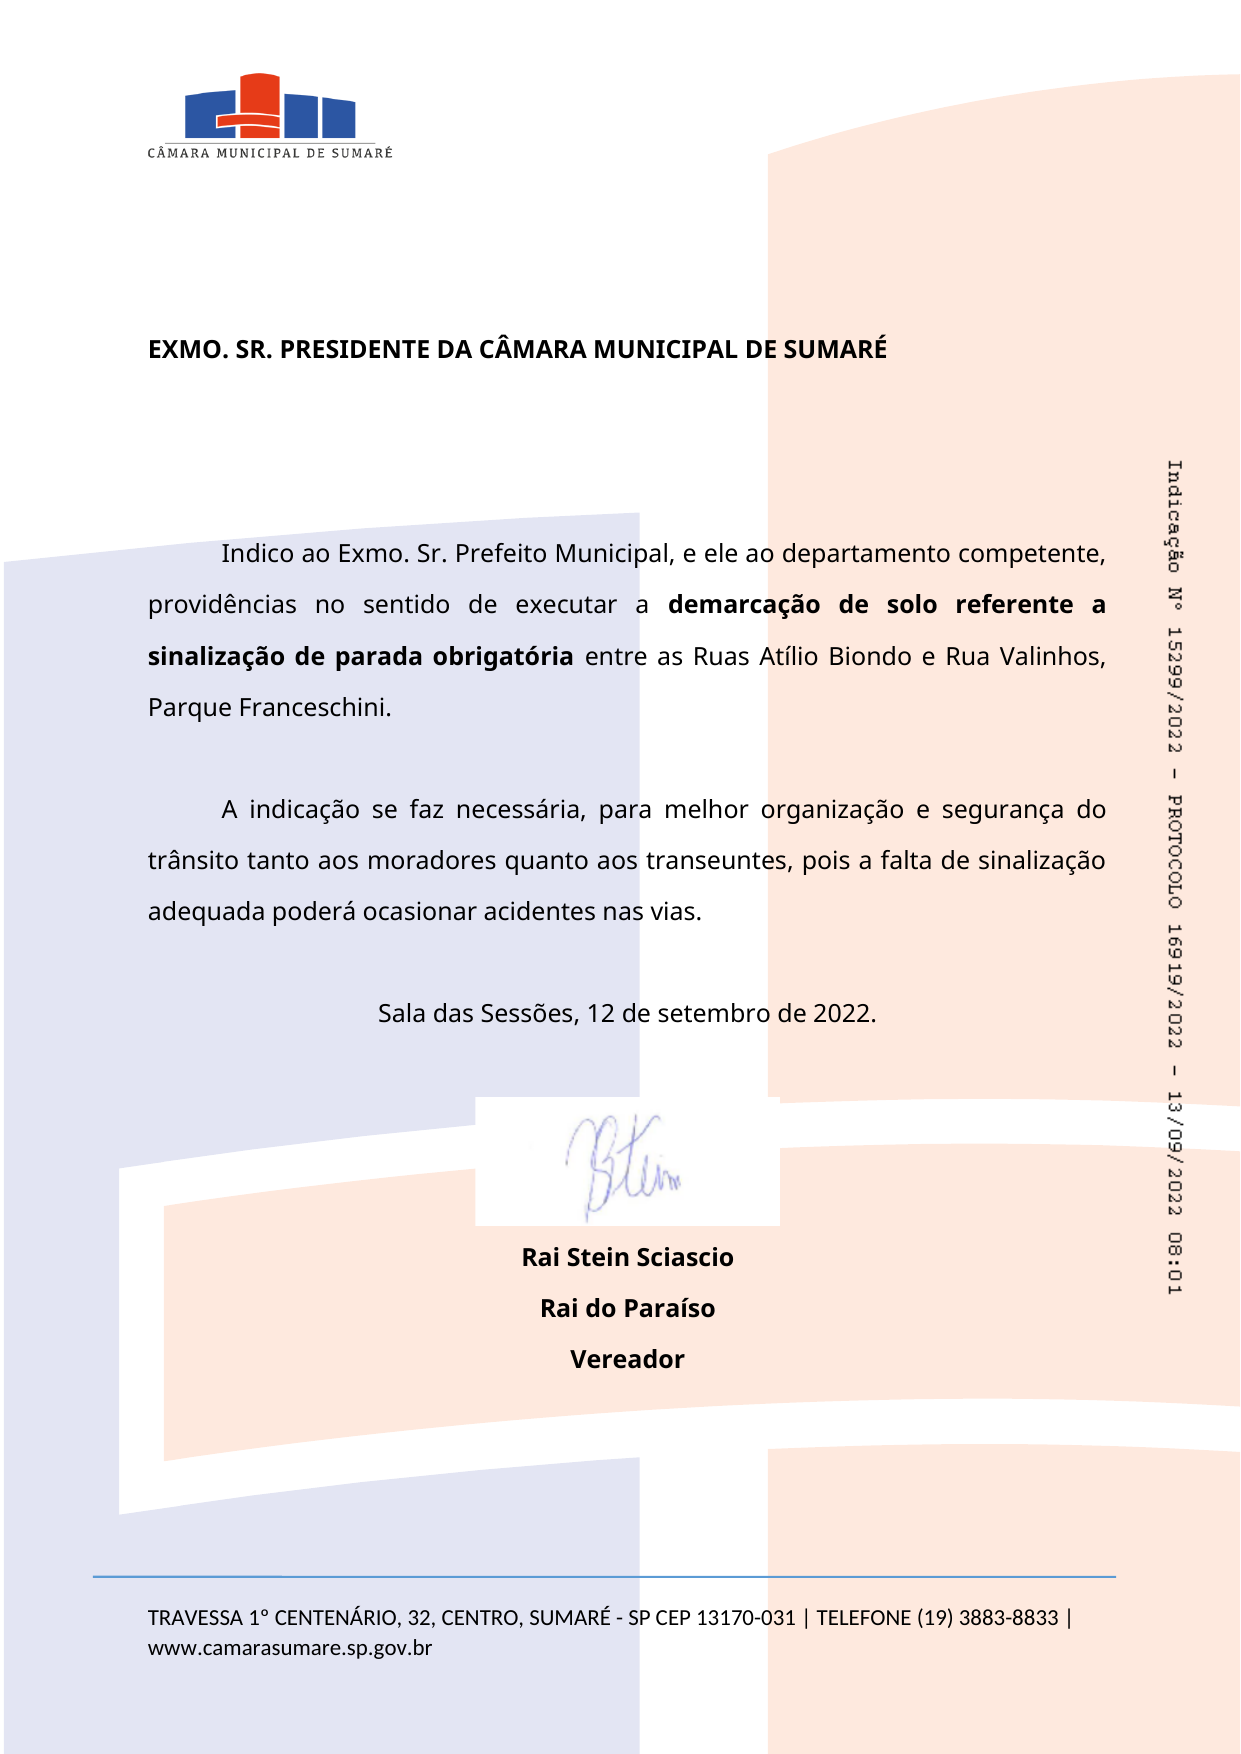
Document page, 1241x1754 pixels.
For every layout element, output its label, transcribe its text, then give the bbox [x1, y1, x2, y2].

text Sala das Sessões, 12 de setembro de 2022. [148, 995, 1107, 1029]
text A indicação se faz necessária, para melhor organização e segurança do trânsito tanto aos moradores quanto aos transeuntes, pois a falta de sinalização adequada poderá ocasionar acidentes nas vias. [148, 791, 1107, 927]
text Rai do Paraíso [148, 1291, 1107, 1325]
picture [147, 73, 394, 160]
text EXMO. SR. PRESIDENTE DA CÂMARA MUNICIPAL DE SUMARÉ [148, 332, 1107, 366]
text Vereador [148, 1342, 1107, 1376]
picture [1142, 455, 1205, 1299]
text Indico ao Exmo. Sr. Prefeito Municipal, e ele ao departamento competente, providências no sentido de executar a demarcação de solo referente a sinalização de parada obrigatória entre as Ruas Atílio Biondo e Rua Valinhos, Parque Franceschini. [148, 536, 1107, 723]
text Rai Stein Sciascio [148, 1239, 1107, 1274]
